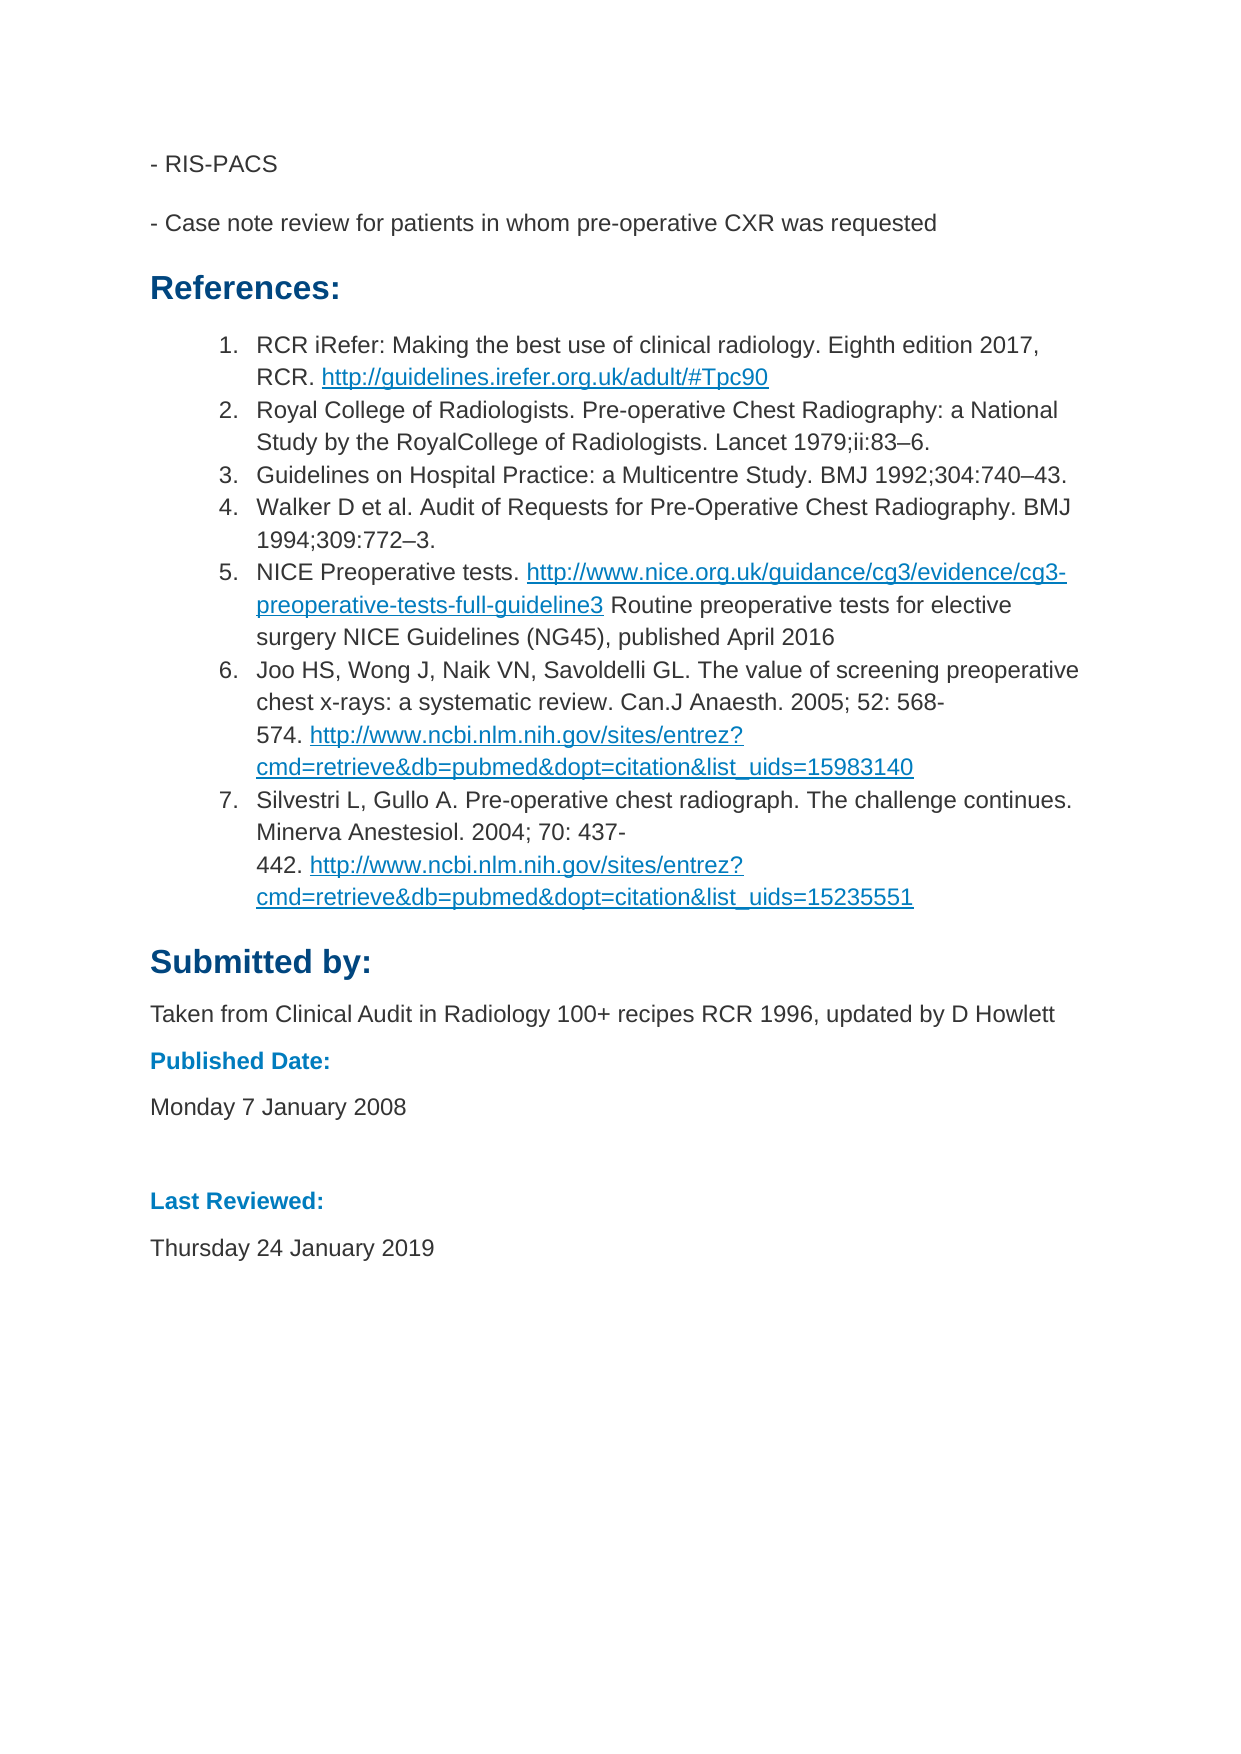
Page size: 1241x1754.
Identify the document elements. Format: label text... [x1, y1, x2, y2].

list RCR iRefer: Making the best use of clinical radiology. Eighth edition 2017, RCR. http://guidelines.irefer.org.uk/adult/#Tpc90 [219, 326, 1090, 391]
text - Case note review for patients in whom pre-operative CXR was requested [150, 209, 1090, 236]
list Royal College of Radiologists. Pre-operative Chest Radiography: a National Study by the RoyalCollege of Radiologists. Lancet 1979;ii:83–6. [219, 391, 1090, 456]
text References: [150, 268, 1090, 306]
text - RIS-PACS [150, 150, 1090, 178]
text Last Reviewed: [150, 1187, 1090, 1215]
text Published Date: [150, 1047, 1090, 1074]
list Joo HS, Wong J, Naik VN, Savoldelli GL. The value of screening preoperative chest x-rays: a systematic review. Can.J Anaesth. 2005; 52: 568-574. http://www.ncbi.nlm.nih.gov/sites/entrez?cmd=retrieve&db=pubmed&dopt=citation&list_uids=15983140 [219, 651, 1090, 781]
text Thursday 24 January 2019 [150, 1234, 1090, 1261]
text Taken from Clinical Audit in Radiology 100+ recipes RCR 1996, updated by D Howlett [150, 1000, 1090, 1028]
text Submitted by: [150, 942, 1090, 981]
list Guidelines on Hospital Practice: a Multicentre Study. BMJ 1992;304:740–43. [219, 456, 1090, 488]
list Silvestri L, Gullo A. Pre-operative chest radiograph. The challenge continues. Minerva Anestesiol. 2004; 70: 437-442. http://www.ncbi.nlm.nih.gov/sites/entrez?cmd=retrieve&db=pubmed&dopt=citation&list_uids=15235551 [219, 781, 1090, 911]
list NICE Preoperative tests. http://www.nice.org.uk/guidance/cg3/evidence/cg3-preoperative-tests-full-guideline3 Routine preoperative tests for elective surgery NICE Guidelines (NG45), published April 2016 [219, 553, 1090, 651]
text Monday 7 January 2008 [150, 1093, 1090, 1121]
list Walker D et al. Audit of Requests for Pre-Operative Chest Radiography. BMJ 1994;309:772–3. [219, 488, 1090, 553]
